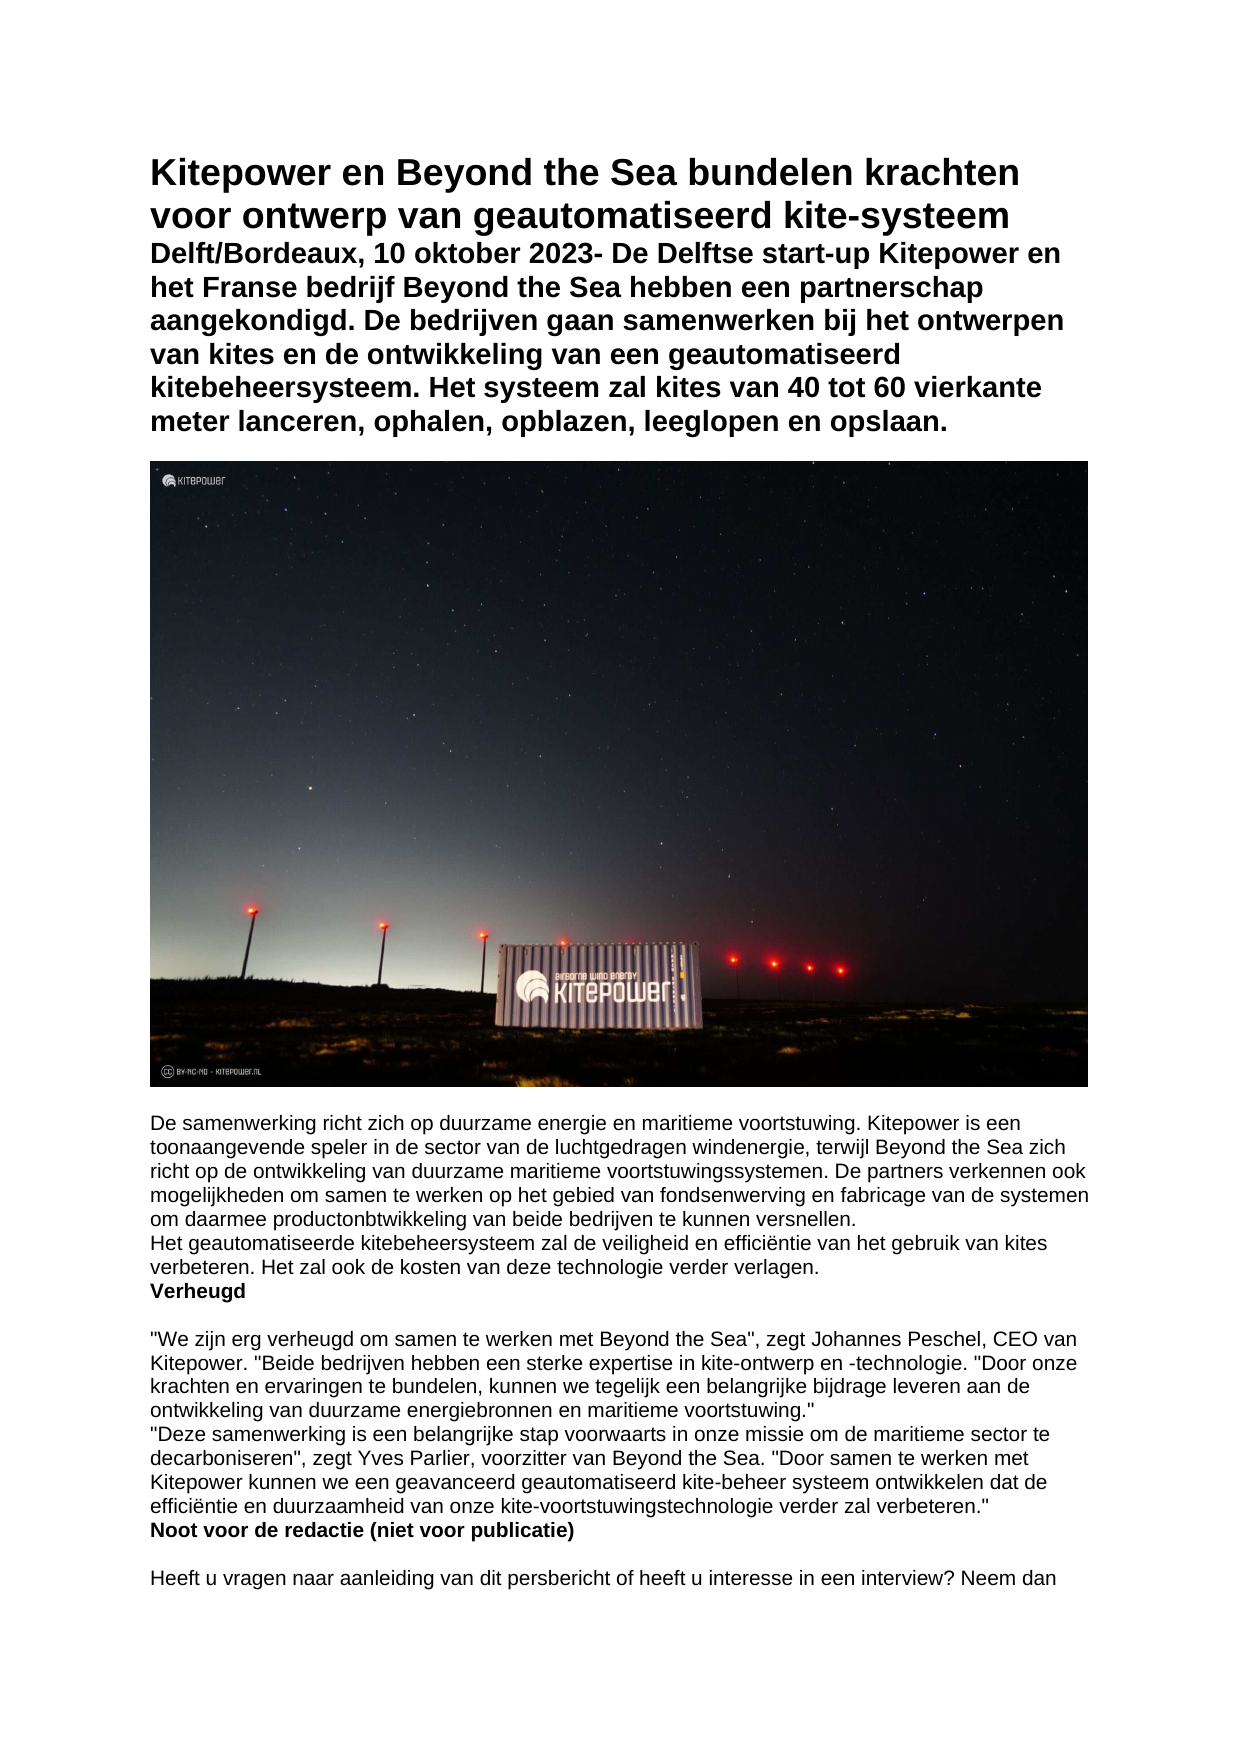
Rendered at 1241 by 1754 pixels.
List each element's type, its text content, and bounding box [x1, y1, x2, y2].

text Kitepower en Beyond the Sea bundelen krachten voor ontwerp van geautomatiseerd kite-systeem [150, 150, 1090, 236]
text Het geautomatiseerde kitebeheersysteem zal de veiligheid en efficiëntie van het gebruik van kites verbeteren. Het zal ook de kosten van deze technologie verder verlagen. [150, 1231, 1090, 1278]
text Noot voor de redactie (niet voor publicatie) [150, 1518, 1090, 1542]
picture [150, 461, 1088, 1087]
text Delft/Bordeaux, 10 oktober 2023- De Delftse start-up Kitepower en het Franse bedrijf Beyond the Sea hebben een partnerschap aangekondigd. De bedrijven gaan samenwerken bij het ontwerpen van kites en de ontwikkeling van een geautomatiseerd kitebeheersysteem. Het systeem zal kites van 40 tot 60 vierkante meter lanceren, ophalen, opblazen, leeglopen en opslaan. [150, 236, 1090, 437]
text Verheugd [150, 1278, 1090, 1302]
text "We zijn erg verheugd om samen te werken met Beyond the Sea", zegt Johannes Peschel, CEO van Kitepower. "Beide bedrijven hebben een sterke expertise in kite-ontwerp en -technologie. "Door onze krachten en ervaringen te bundelen, kunnen we tegelijk een belangrijke bijdrage leveren aan de ontwikkeling van duurzame energiebronnen en maritieme voortstuwing." [150, 1326, 1090, 1422]
text De samenwerking richt zich op duurzame energie en maritieme voortstuwing. Kitepower is een toonaangevende speler in de sector van de luchtgedragen windenergie, terwijl Beyond the Sea zich richt op de ontwikkeling van duurzame maritieme voortstuwingssystemen. De partners verkennen ook mogelijkheden om samen te werken op het gebied van fondsenwerving en fabricage van de systemen om daarmee productonbtwikkeling van beide bedrijven te kunnen versnellen. [150, 1111, 1090, 1231]
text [150, 1566, 1090, 1590]
text "Deze samenwerking is een belangrijke stap voorwaarts in onze missie om de maritieme sector te decarboniseren", zegt Yves Parlier, voorzitter van Beyond the Sea. "Door samen te werken met Kitepower kunnen we een geavanceerd geautomatiseerd kite-beheer systeem ontwikkelen dat de efficiëntie en duurzaamheid van onze kite-voortstuwingstechnologie verder zal verbeteren." [150, 1422, 1090, 1518]
